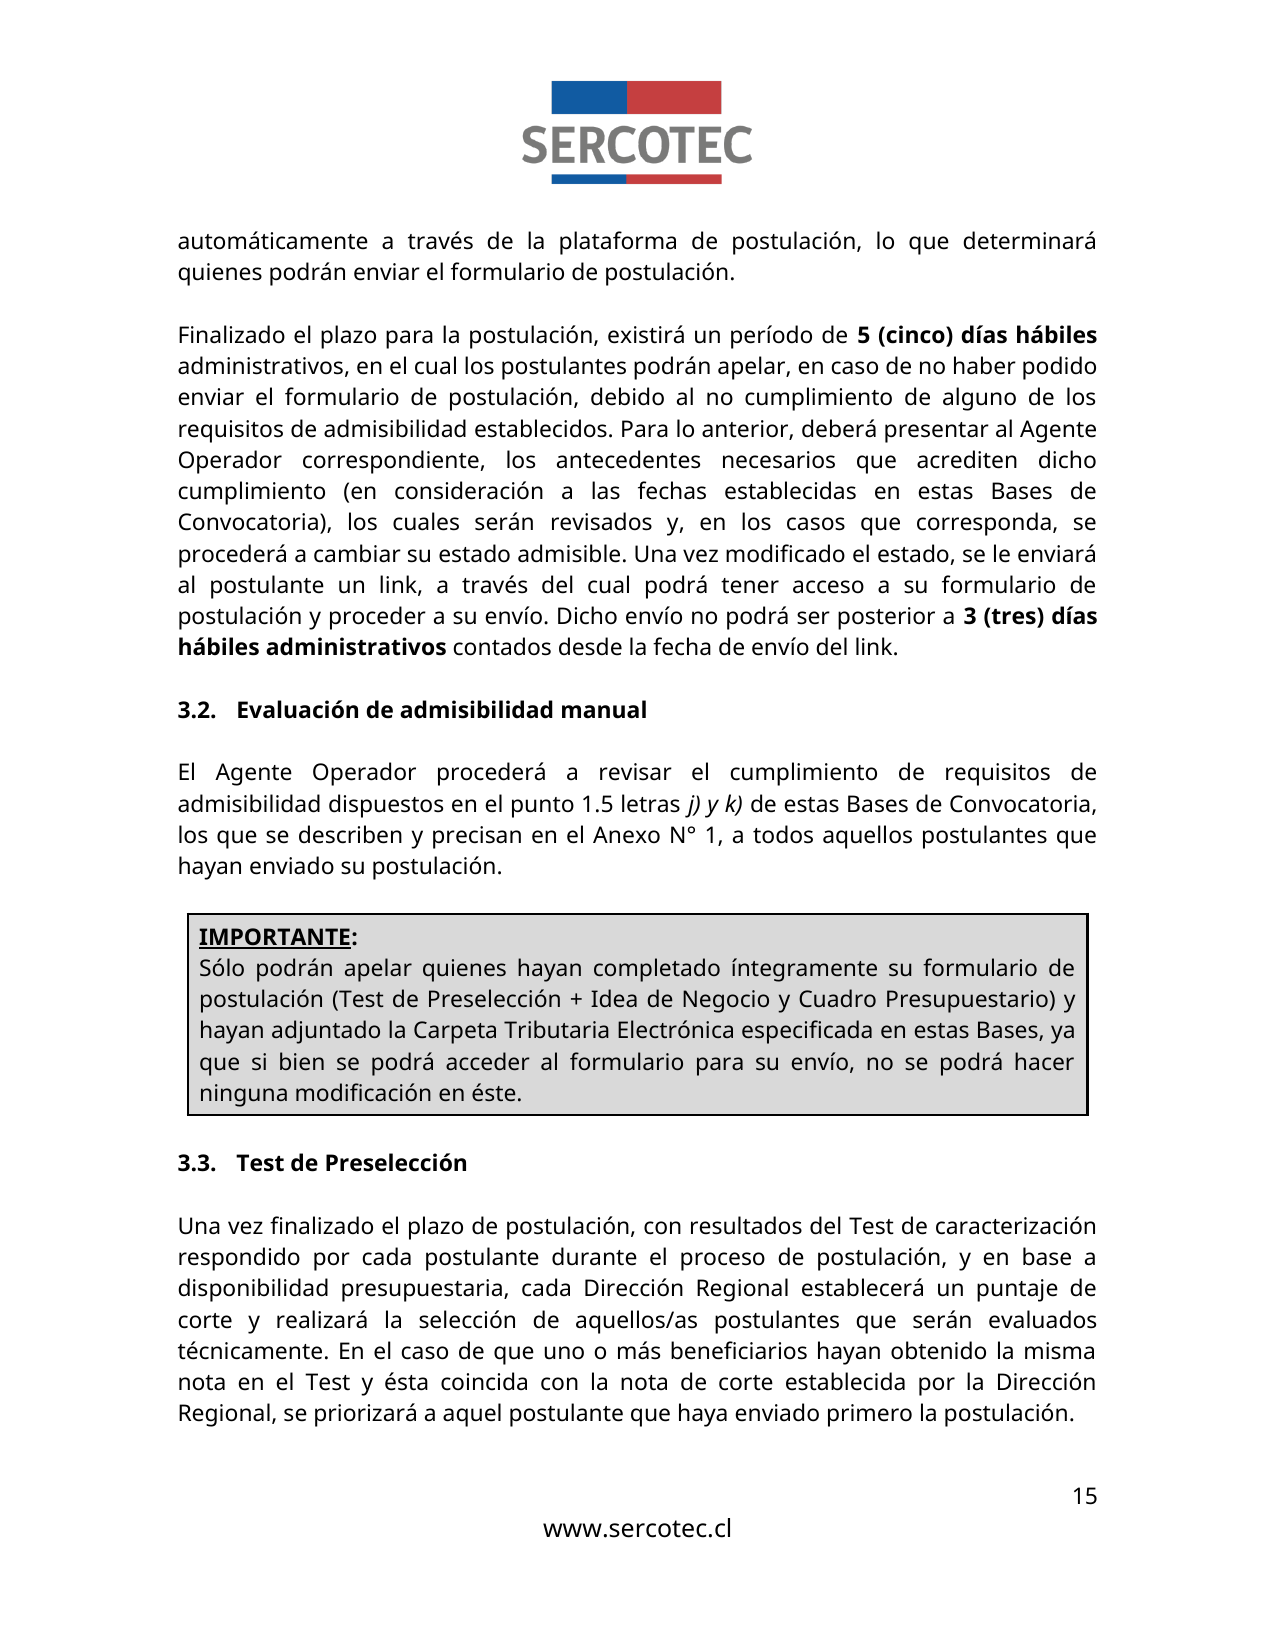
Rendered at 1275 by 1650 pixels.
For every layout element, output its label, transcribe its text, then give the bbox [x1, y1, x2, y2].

text Finalizado el plazo para la postulación, existirá un período de 5 (cinco) días hábiles administrativos, en el cual los postulantes podrán apelar, en caso de no haber podido enviar el formulario de postulación, debido al no cumplimiento de alguno de los requisitos de admisibilidad establecidos. Para lo anterior, deberá presentar al Agente Operador correspondiente, los antecedentes necesarios que acrediten dicho cumplimiento (en consideración a las fechas establecidas en estas Bases de Convocatoria), los cuales serán revisados y, en los casos que corresponda, se procederá a cambiar su estado admisible. Una vez modificado el estado, se le enviará al postulante un link, a través del cual podrá tener acceso a su formulario de postulación y proceder a su envío. Dicho envío no podrá ser posterior a 3 (tres) días hábiles administrativos contados desde la fecha de envío del link. [177, 319, 1098, 662]
table_header IMPORTANTE: Sólo podrán apelar quienes hayan completado íntegramente su formulario de postulación (Test de Preselección + Idea de Negocio y Cuadro Presupuestario) y hayan adjuntado la Carpeta Tributaria Electrónica especificada en estas Bases, ya que si bien se podrá acceder al formulario para su envío, no se podrá hacer ninguna modificación en éste. [189, 915, 1086, 1114]
text El Agente Operador procederá a revisar el cumplimiento de requisitos de admisibilidad dispuestos en el punto 1.5 letras j) y k) de estas Bases de Convocatoria, los que se describen y precisan en el Anexo N° 1, a todos aquellos postulantes que hayan enviado su postulación. [177, 756, 1098, 881]
subtitle Evaluación de admisibilidad manual [177, 694, 1098, 725]
picture [512, 73, 763, 194]
subtitle Test de Preselección [177, 1147, 1098, 1178]
text Una vez finalizado el plazo de postulación, con resultados del Test de caracterización respondido por cada postulante durante el proceso de postulación, y en base a disponibilidad presupuestaria, cada Dirección Regional establecerá un puntaje de corte y realizará la selección de aquellos/as postulantes que serán evaluados técnicamente. En el caso de que uno o más beneficiarios hayan obtenido la misma nota en el Test y ésta coincida con la nota de corte establecida por la Dirección Regional, se priorizará a aquel postulante que haya enviado primero la postulación. [177, 1210, 1098, 1428]
